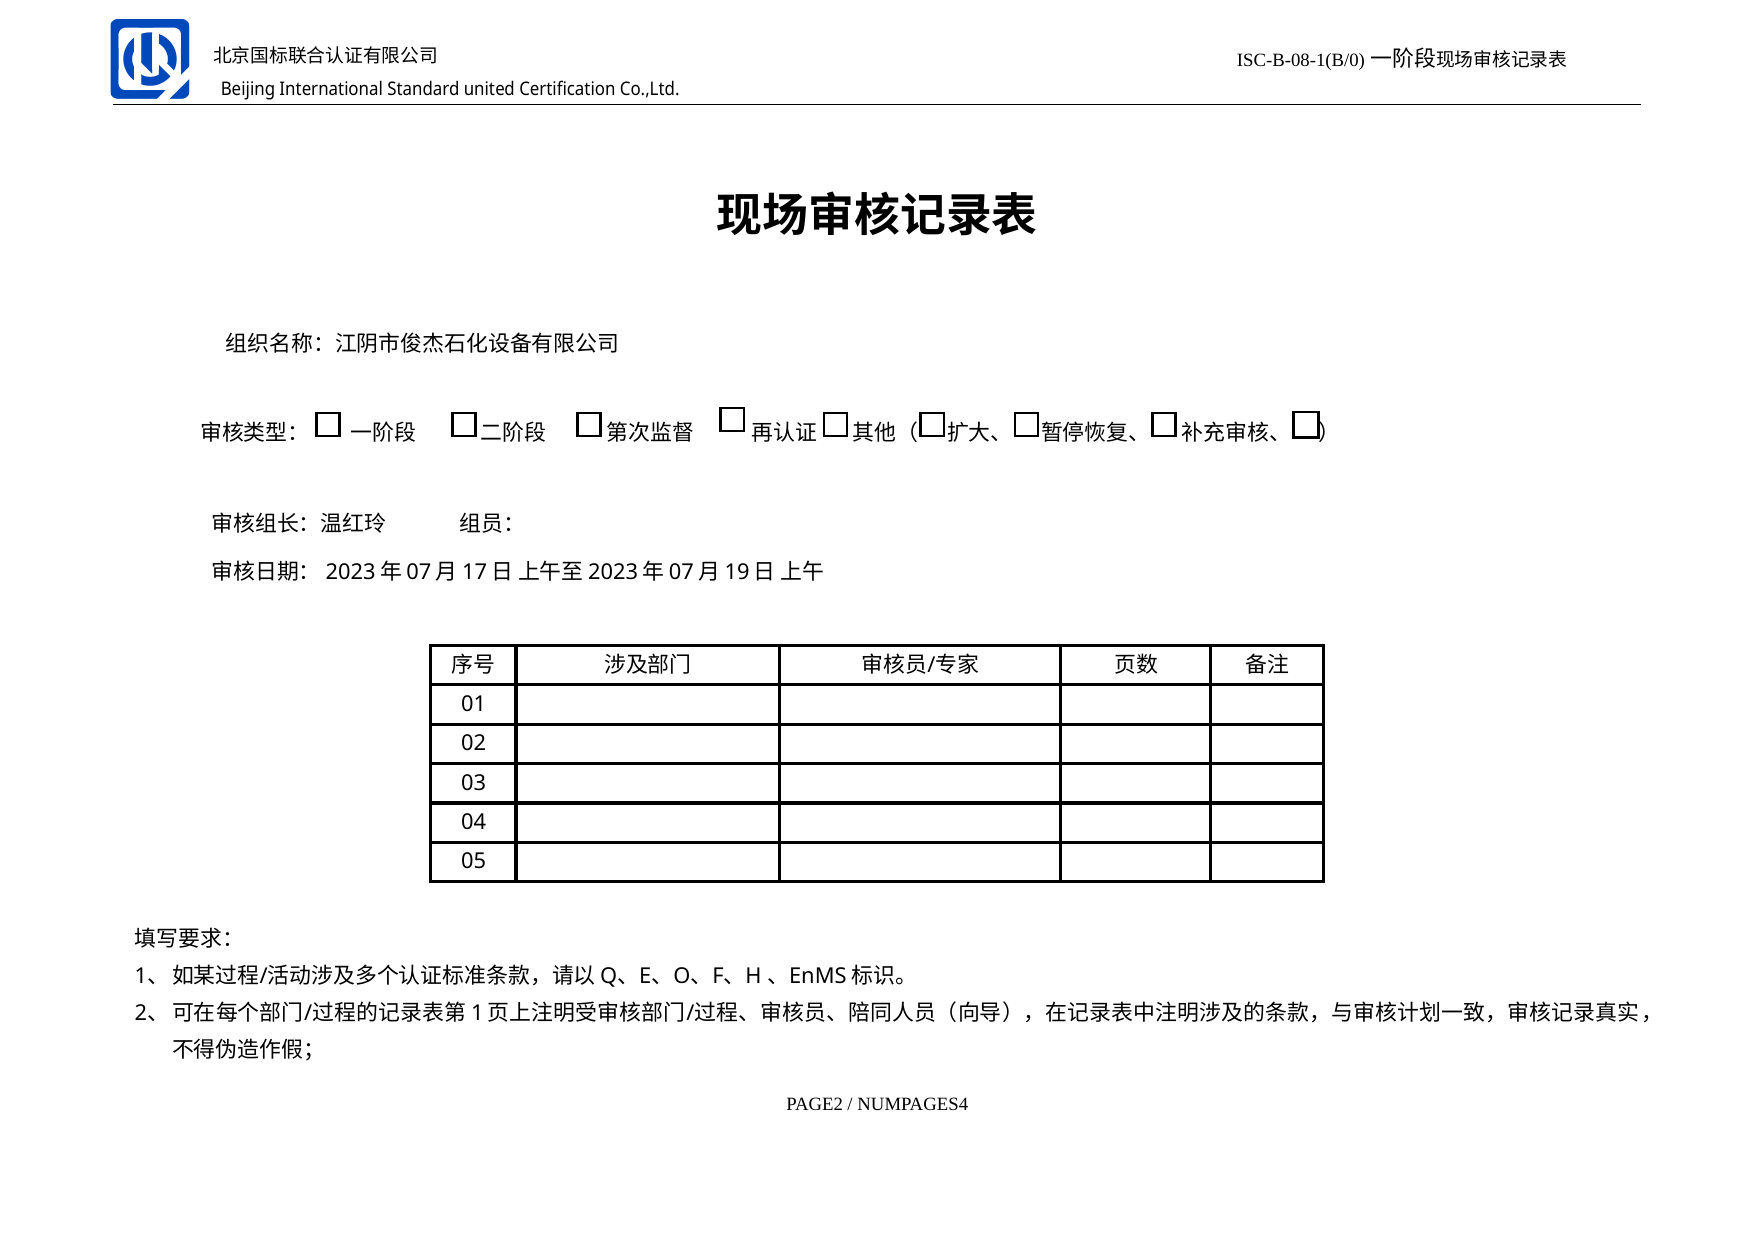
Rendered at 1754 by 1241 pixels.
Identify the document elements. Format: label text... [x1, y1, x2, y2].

text 审核组长：温红玲 组员： [112, 506, 1641, 538]
table_cell [518, 844, 778, 880]
table_header 涉及部门 [518, 647, 778, 683]
table_cell [1062, 765, 1209, 801]
text 审核日期： 2023年07月17日 上午至2023年07月19日 上午 [112, 554, 1641, 587]
table_cell [518, 686, 778, 723]
table_cell [1212, 765, 1322, 801]
table_header 页数 [1062, 647, 1209, 683]
table_cell [518, 726, 778, 762]
text 填写要求： [112, 920, 1641, 953]
table_header 审核员/专家 [781, 647, 1059, 683]
text 审核类型： 一阶段 二阶段 第次监督 再认证 其他（扩大、暂停恢复、补充审核、） [112, 399, 1641, 464]
table_cell [1212, 844, 1322, 880]
table_cell 05 [432, 844, 514, 880]
table_header 备注 [1212, 647, 1322, 683]
table_header 序号 [432, 647, 514, 683]
table_cell [518, 765, 778, 801]
list 如某过程/活动涉及多个认证标准条款，请以Q、E、O、F、H 、EnMS标识。 [134, 957, 1641, 990]
table_cell [1062, 844, 1209, 880]
table_cell 02 [432, 726, 514, 762]
table_cell 04 [432, 805, 514, 841]
table_cell [1062, 686, 1209, 723]
table_cell [781, 765, 1059, 801]
text 现场审核记录表 [112, 163, 1641, 261]
table_cell [1212, 805, 1322, 841]
list 可在每个部门/过程的记录表第1页上注明受审核部门/过程、审核员、陪同人员（向导），在记录表中注明涉及的条款，与审核计划一致，审核记录真实，不得伪造作假； [134, 994, 1641, 1064]
table_cell 01 [432, 686, 514, 723]
table_cell [1062, 726, 1209, 762]
table_cell [781, 726, 1059, 762]
table_cell [781, 844, 1059, 880]
text 组织名称：江阴市俊杰石化设备有限公司 [112, 326, 1641, 358]
table_cell [518, 805, 778, 841]
table_cell [1212, 686, 1322, 723]
table_cell [1212, 726, 1322, 762]
table_cell [781, 805, 1059, 841]
table_cell [1062, 805, 1209, 841]
picture [110, 19, 190, 99]
table_cell [781, 686, 1059, 723]
table_cell 03 [432, 765, 514, 801]
